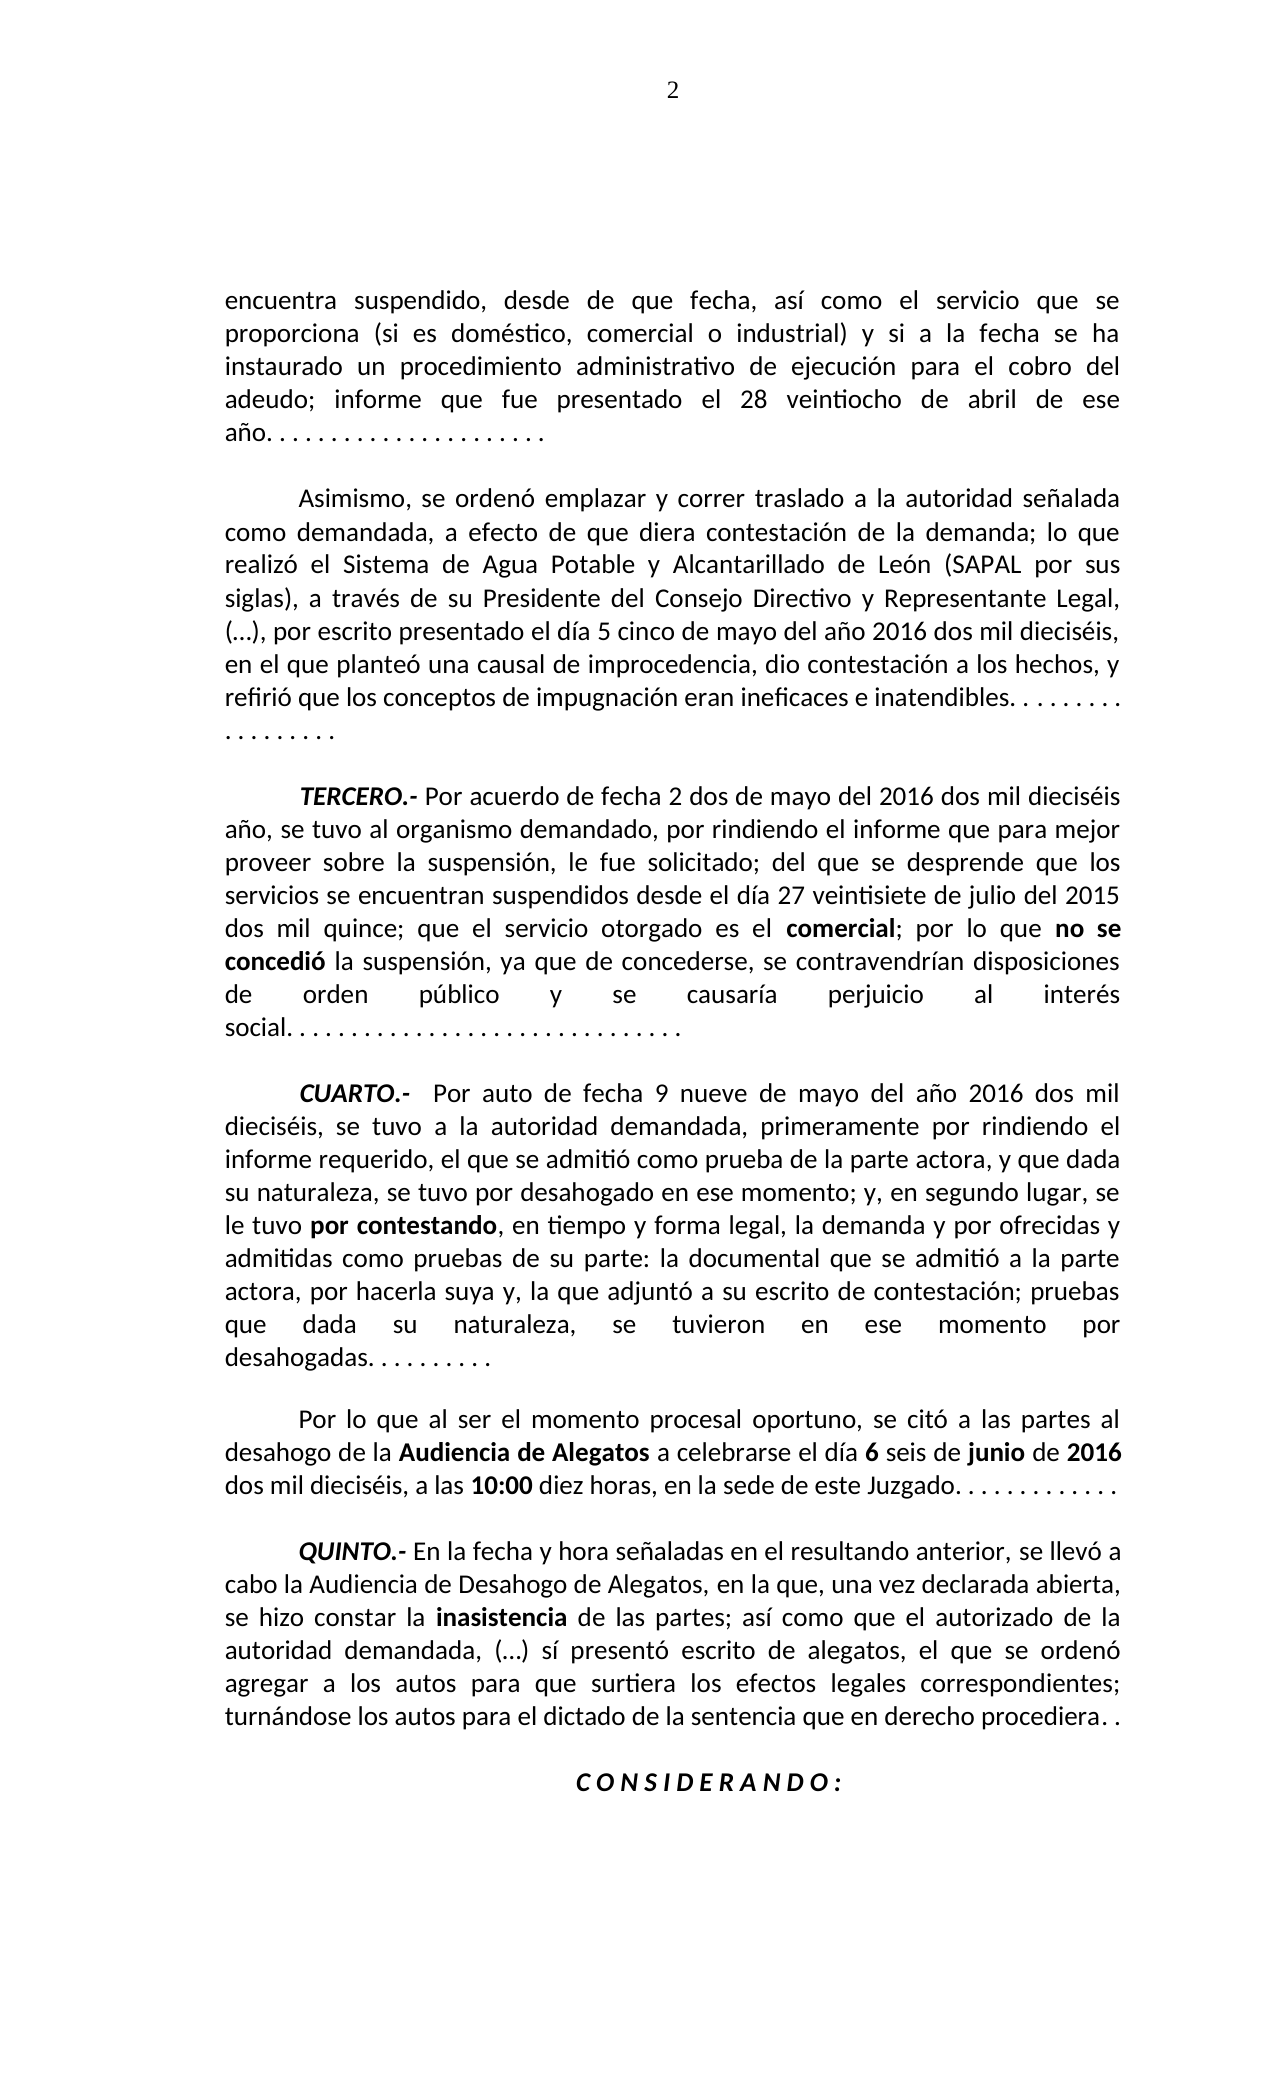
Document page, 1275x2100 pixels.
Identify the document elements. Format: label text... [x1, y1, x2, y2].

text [224, 283, 1121, 449]
text QUINTO.- En la fecha y hora señaladas en el resultando anterior, se llevó a cabo la Audiencia de Desahogo de Alegatos, en la que, una vez declarada abierta, se hizo constar la inasistencia de las partes; así como que el autorizado de la autoridad demandada, (…) sí presentó escrito de alegatos, el que se ordenó agregar a los autos para que surtiera los efectos legales correspondientes; turnándose los autos para el dictado de la sentencia que en derecho procediera. . [224, 1534, 1121, 1732]
text C O N S I D E R A N D O : [224, 1765, 1121, 1798]
text Asimismo, se ordenó emplazar y correr traslado a la autoridad señalada como demandada, a efecto de que diera contestación de la demanda; lo que realizó el Sistema de Agua Potable y Alcantarillado de León (SAPAL por sus siglas), a través de su Presidente del Consejo Directivo y Representante Legal, (…), por escrito presentado el día 5 cinco de mayo del año 2016 dos mil dieciséis, en el que planteó una causal de improcedencia, dio contestación a los hechos, y refirió que los conceptos de impugnación eran ineficaces e inatendibles. . . . . . . . . . . . . . . . . . [224, 482, 1121, 746]
text Por lo que al ser el momento procesal oportuno, se citó a las partes al desahogo de la Audiencia de Alegatos a celebrarse el día 6 seis de junio de 2016 dos mil dieciséis, a las 10:00 diez horas, en la sede de este Juzgado. . . . . . . . . . . . . [224, 1402, 1121, 1501]
text TERCERO.- Por acuerdo de fecha 2 dos de mayo del 2016 dos mil dieciséis año, se tuvo al organismo demandado, por rindiendo el informe que para mejor proveer sobre la suspensión, le fue solicitado; del que se desprende que los servicios se encuentran suspendidos desde el día 27 veintisiete de julio del 2015 dos mil quince; que el servicio otorgado es el comercial; por lo que no se concedió la suspensión, ya que de concederse, se contravendrían disposiciones de orden público y se causaría perjuicio al interés social. . . . . . . . . . . . . . . . . . . . . . . . . . . . . . . [224, 779, 1121, 1043]
text CUARTO.- Por auto de fecha 9 nueve de mayo del año 2016 dos mil dieciséis, se tuvo a la autoridad demandada, primeramente por rindiendo el informe requerido, el que se admitió como prueba de la parte actora, y que dada su naturaleza, se tuvo por desahogado en ese momento; y, en segundo lugar, se le tuvo por contestando, en tiempo y forma legal, la demanda y por ofrecidas y admitidas como pruebas de su parte: la documental que se admitió a la parte actora, por hacerla suya y, la que adjuntó a su escrito de contestación; pruebas que dada su naturaleza, se tuvieron en ese momento por desahogadas. . . . . . . . . . [224, 1076, 1121, 1373]
